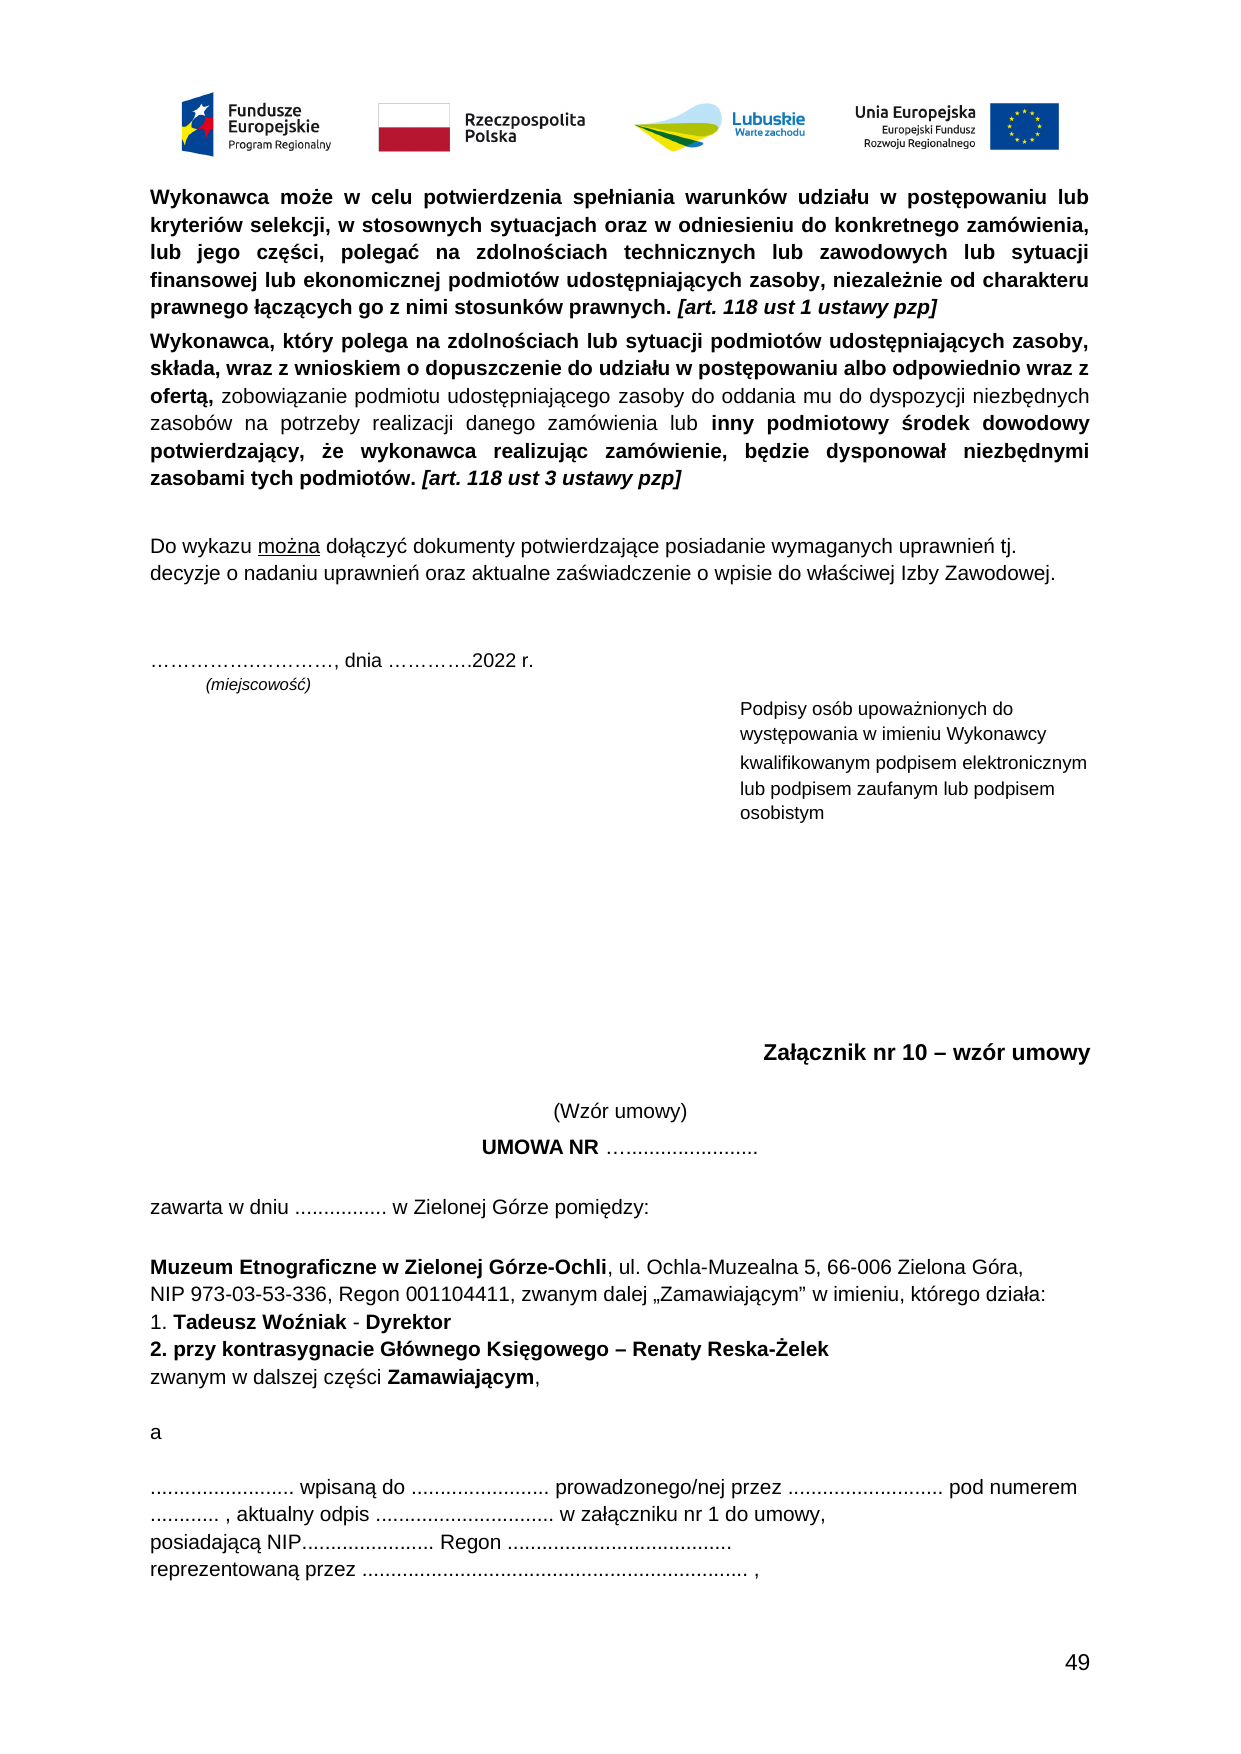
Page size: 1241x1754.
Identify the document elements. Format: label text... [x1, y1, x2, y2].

text a [150, 1419, 1090, 1443]
text Podpisy osób upoważnionych do występowania w imieniu Wykonawcy kwalifikowanym podpisem elektronicznym lub podpisem zaufanym lub podpisem osobistym [740, 698, 1090, 824]
text 1. Tadeusz Woźniak - Dyrektor [150, 1309, 1090, 1333]
text zwanym w dalszej części Zamawiającym, [150, 1364, 1090, 1388]
title Wykonawca, który polega na zdolnościach lub sytuacji podmiotów udostępniających zasoby, składa, wraz z wnioskiem o dopuszczenie do udziału w postępowaniu albo odpowiednio wraz z ofertą, zobowiązanie podmiotu udostępniającego zasoby do oddania mu do dyspozycji niezbędnych zasobów na potrzeby realizacji danego zamówienia lub inny podmiotowy środek dowodowy potwierdzający, że wykonawca realizując zamówienie, będzie dysponował niezbędnymi zasobami tych podmiotów. [art. 118 ust 3 ustawy pzp] [150, 329, 1090, 490]
text UMOWA NR …....................... [150, 1135, 1090, 1159]
text …………….…………, dnia ………….2022 r. [150, 649, 1090, 672]
text posiadającą NIP....................... Regon ....................................... [150, 1529, 1090, 1553]
text Do wykazu można dołączyć dokumenty potwierdzające posiadanie wymaganych uprawnień tj. decyzje o nadaniu uprawnień oraz aktualne zaświadczenie o wpisie do właściwej Izby Zawodowej. [150, 534, 1090, 585]
text reprezentowaną przez ................................................................... , [150, 1557, 1090, 1581]
text Załącznik nr 10 – wzór umowy [150, 1038, 1090, 1065]
text (miejscowość) [150, 675, 972, 694]
text 2. przy kontrasygnacie Głównego Księgowego – Renaty Reska-Żelek [150, 1337, 1090, 1361]
picture [150, 75, 1091, 182]
text zawarta w dniu ................ w Zielonej Górze pomiędzy: [150, 1195, 1090, 1219]
title Wykonawca może w celu potwierdzenia spełniania warunków udziału w postępowaniu lub kryteriów selekcji, w stosownych sytuacjach oraz w odniesieniu do konkretnego zamówienia, lub jego części, polegać na zdolnościach technicznych lub zawodowych lub sytuacji finansowej lub ekonomicznej podmiotów udostępniających zasoby, niezależnie od charakteru prawnego łączących go z nimi stosunków prawnych. [art. 118 ust 1 ustawy pzp] [150, 185, 1090, 319]
text NIP 973-03-53-336, Regon 001104411, zwanym dalej „Zamawiającym” w imieniu, którego działa: [150, 1282, 1090, 1306]
text ............ , aktualny odpis ............................... w załączniku nr 1 do umowy, [150, 1502, 1090, 1526]
text ......................... wpisaną do ........................ prowadzonego/nej przez ........................... pod numerem [150, 1474, 1090, 1498]
text (Wzór umowy) [150, 1099, 1090, 1123]
text Muzeum Etnograficzne w Zielonej Górze-Ochli, ul. Ochla-Muzealna 5, 66-006 Zielona Góra, [150, 1254, 1090, 1278]
